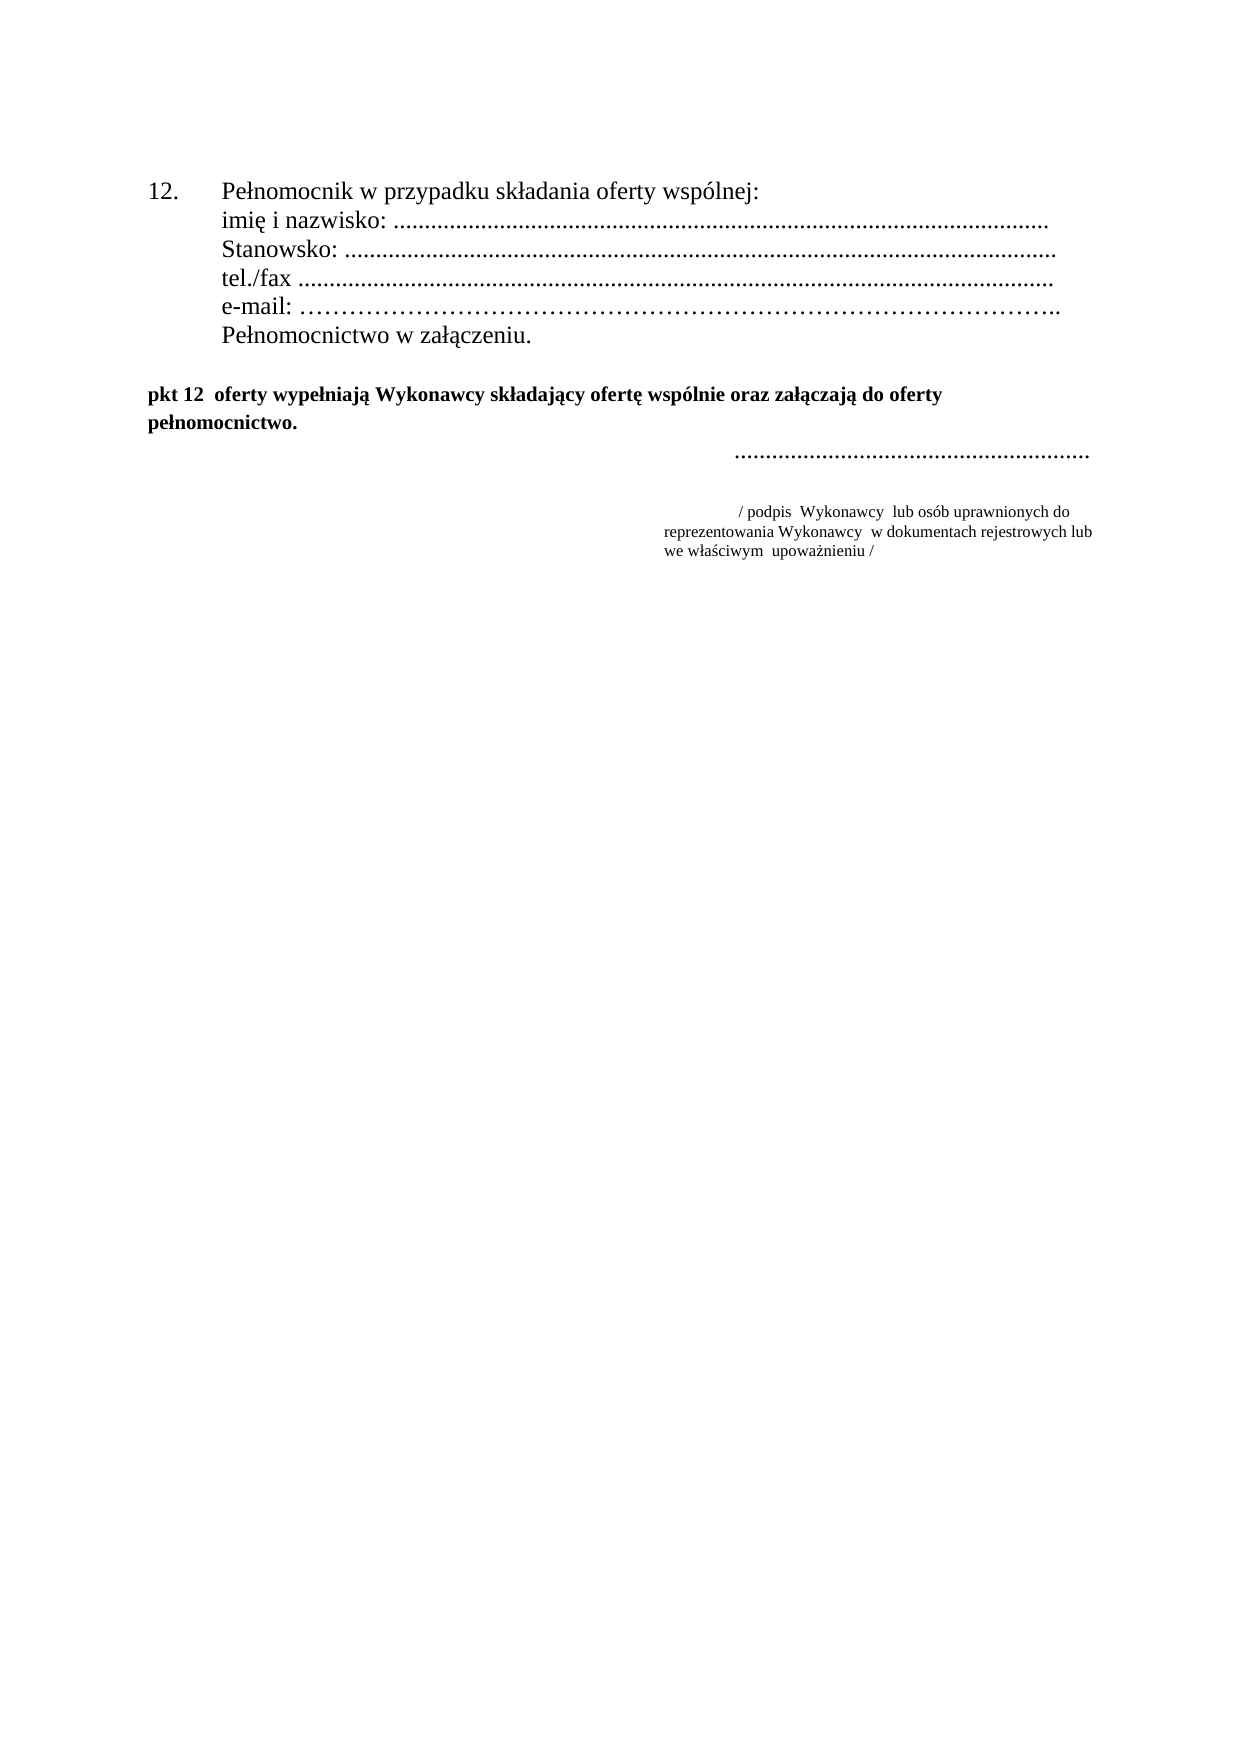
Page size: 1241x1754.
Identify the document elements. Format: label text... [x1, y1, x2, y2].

text e-mail: ……………………………………………………………………………….. [148, 291, 1093, 320]
text tel./fax ......................................................................................................................... [148, 263, 1093, 291]
text pkt 12 oferty wypełniają Wykonawcy składający ofertę wspólnie oraz załączają do oferty pełnomocnictwo. [148, 382, 1093, 435]
text Stanowsko: .................................................................................................................. [148, 234, 1093, 263]
text imię i nazwisko: ......................................................................................................... [148, 205, 1093, 234]
text / podpis Wykonawcy lub osób uprawnionych do reprezentowania Wykonawcy w dokumentach rejestrowych lub we właściwym upoważnieniu / [664, 502, 1093, 560]
text Pełnomocnictwo w załączeniu. [148, 320, 1093, 349]
text 12. Pełnomocnik w przypadku składania oferty wspólnej: [148, 176, 1093, 205]
text ......................................................... [148, 435, 1093, 464]
